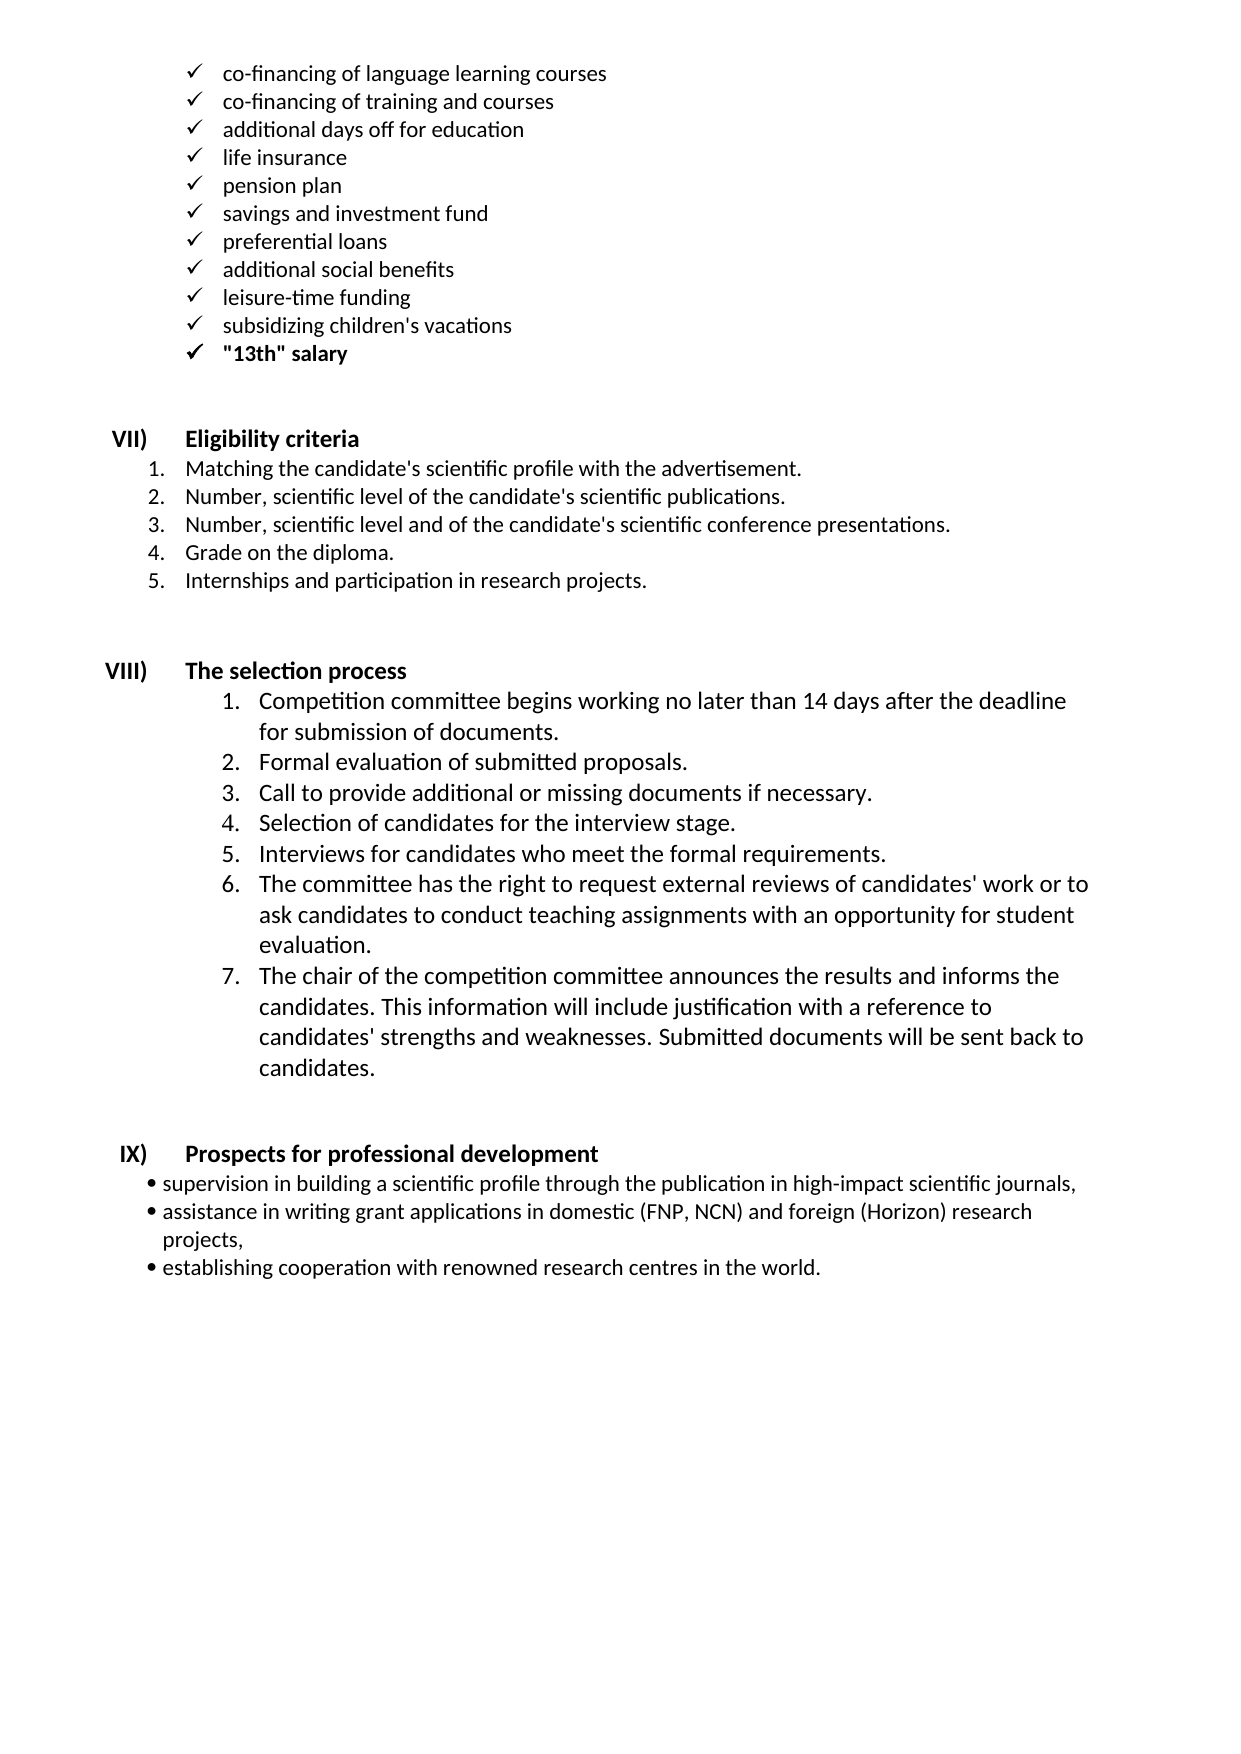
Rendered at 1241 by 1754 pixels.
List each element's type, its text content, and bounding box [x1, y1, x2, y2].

list life insurance [185, 143, 1093, 171]
list The chair of the competition committee announces the results and informs the candidates. This information will include justification with a reference to candidates' strengths and weaknesses. Submitted documents will be sent back to candidates. [221, 960, 1093, 1082]
list Selection of candidates for the interview stage. [221, 808, 1093, 838]
list establishing cooperation with renowned research centres in the world. [148, 1253, 1093, 1281]
list leisure-time funding [185, 283, 1093, 311]
list Number, scientific level of the candidate's scientific publications. [148, 482, 1093, 510]
list Eligibility criteria [148, 423, 1093, 454]
list assistance in writing grant applications in domestic (FNP, NCN) and foreign (Horizon) research projects, [148, 1197, 1093, 1253]
list savings and investment fund [185, 199, 1093, 227]
list Grade on the diploma. [148, 538, 1093, 566]
list additional social benefits [185, 255, 1093, 283]
list Number, scientific level and of the candidate's scientific conference presentations. [148, 510, 1093, 538]
list Interviews for candidates who meet the formal requirements. [221, 838, 1093, 869]
list Call to provide additional or missing documents if necessary. [221, 777, 1093, 808]
list supervision in building a scientific profile through the publication in high-impact scientific journals, [148, 1169, 1093, 1197]
list Prospects for professional development [148, 1138, 1093, 1169]
list The committee has the right to request external reviews of candidates' work or to ask candidates to conduct teaching assignments with an opportunity for student evaluation. [221, 869, 1093, 960]
list Matching the candidate's scientific profile with the advertisement. [148, 454, 1093, 482]
list co-financing of training and courses [185, 87, 1093, 115]
list additional days off for education [185, 115, 1093, 143]
list pension plan [185, 171, 1093, 199]
list co-financing of language learning courses [185, 59, 1093, 87]
list Competition committee begins working no later than 14 days after the deadline for submission of documents. [221, 686, 1093, 747]
list "13th" salary [185, 339, 1093, 367]
list subsidizing children's vacations [185, 311, 1093, 339]
list The selection process [148, 655, 1093, 686]
list Internships and participation in research projects. [148, 566, 1093, 594]
list Formal evaluation of submitted proposals. [221, 747, 1093, 777]
list preferential loans [185, 227, 1093, 255]
